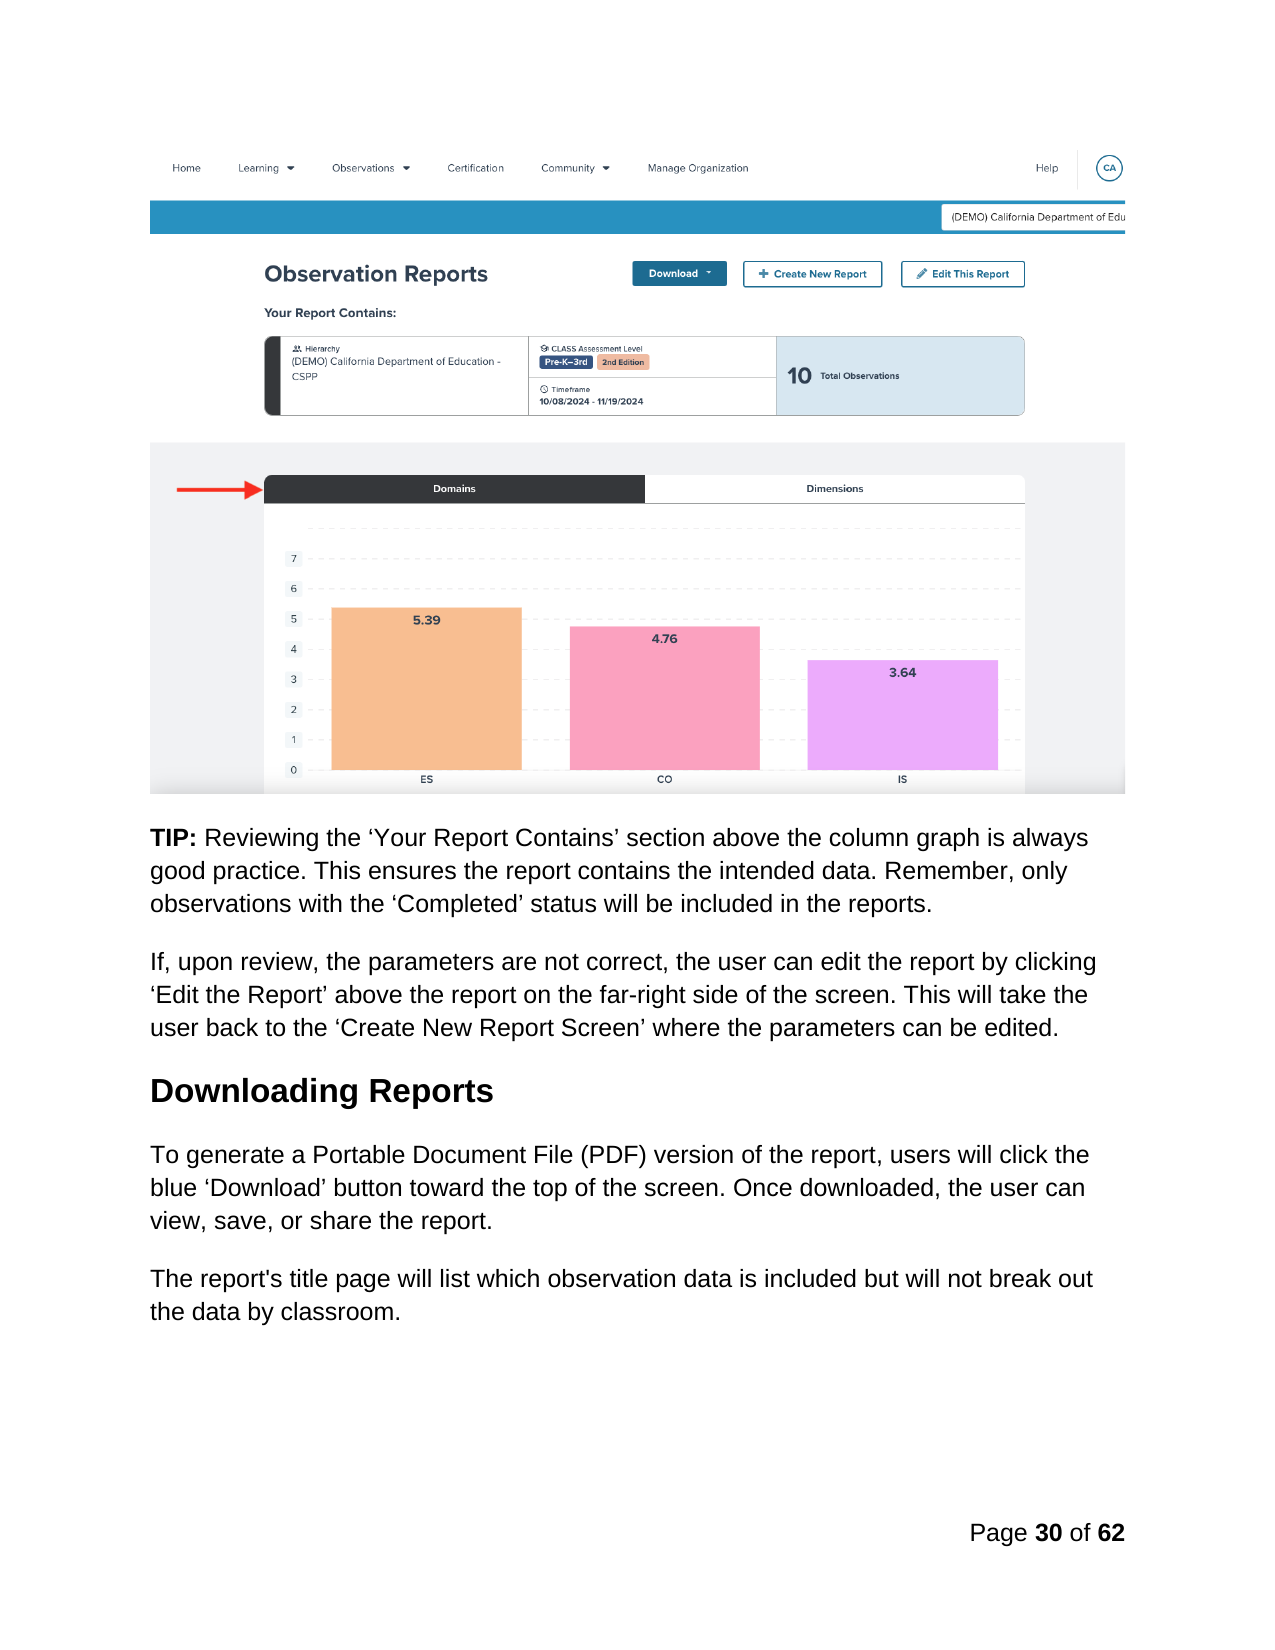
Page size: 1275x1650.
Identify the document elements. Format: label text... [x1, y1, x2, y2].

text TIP: Reviewing the ‘Your Report Contains’ section above the column graph is always good practice. This ensures the report contains the intended data. Remember, only observations with the ‘Completed’ status will be included in the reports. [150, 823, 1125, 917]
text To generate a Portable Document File (PDF) version of the report, users will click the blue ‘Download’ button toward the top of the screen. Once downloaded, the user can view, save, or share the report. [150, 1140, 1125, 1235]
text The report's title page will list which observation data is included but will not break out the data by classroom. [150, 1264, 1125, 1326]
text If, upon review, the parameters are not correct, the user can edit the report by clicking ‘Edit the Report’ above the report on the far-right side of the screen. This will take the user back to the ‘Create New Report Screen’ where the parameters can be edited. [150, 947, 1125, 1041]
picture [150, 150, 1125, 794]
subtitle Downloading Reports [150, 1071, 1125, 1109]
